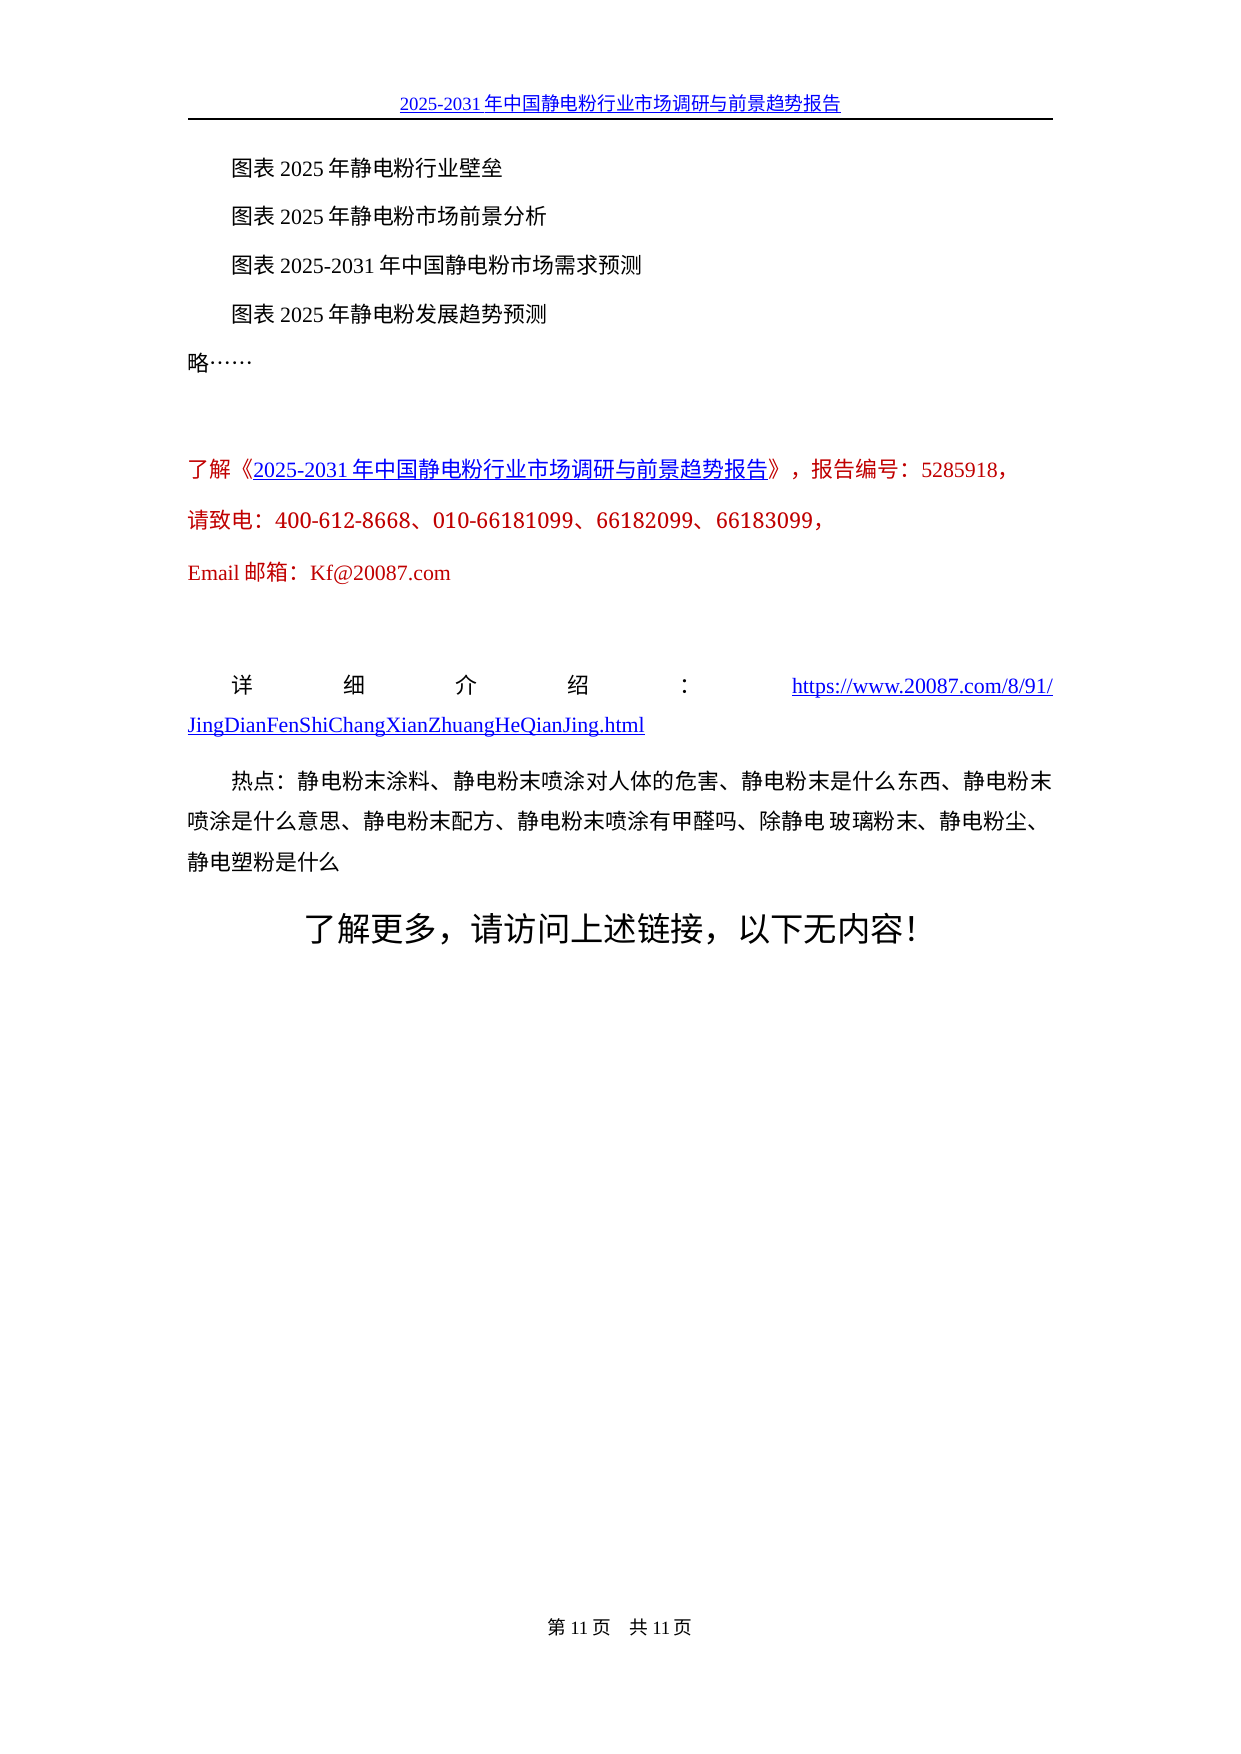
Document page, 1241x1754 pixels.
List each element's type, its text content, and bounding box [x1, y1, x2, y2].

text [187, 150, 1053, 378]
text Email邮箱：Kf@20087.com [187, 555, 1053, 587]
text 了解《2025-2031年中国静电粉行业市场调研与前景趋势报告》，报告编号：5285918， [187, 452, 1053, 484]
text 详细介绍：https://www.20087.com/8/91/JingDianFenShiChangXianZhuangHeQianJing.html [187, 668, 1053, 741]
title 了解更多，请访问上述链接，以下无内容！ [187, 894, 1053, 959]
text 请致电：400-612-8668、010-66181099、66182099、66183099， [187, 503, 1053, 536]
text 热点：静电粉末涂料、静电粉末喷涂对人体的危害、静电粉末是什么东西、静电粉末喷涂是什么意思、静电粉末配方、静电粉末喷涂有甲醛吗、除静电 玻璃粉末、静电粉尘、静电塑粉是什么 [187, 763, 1053, 877]
